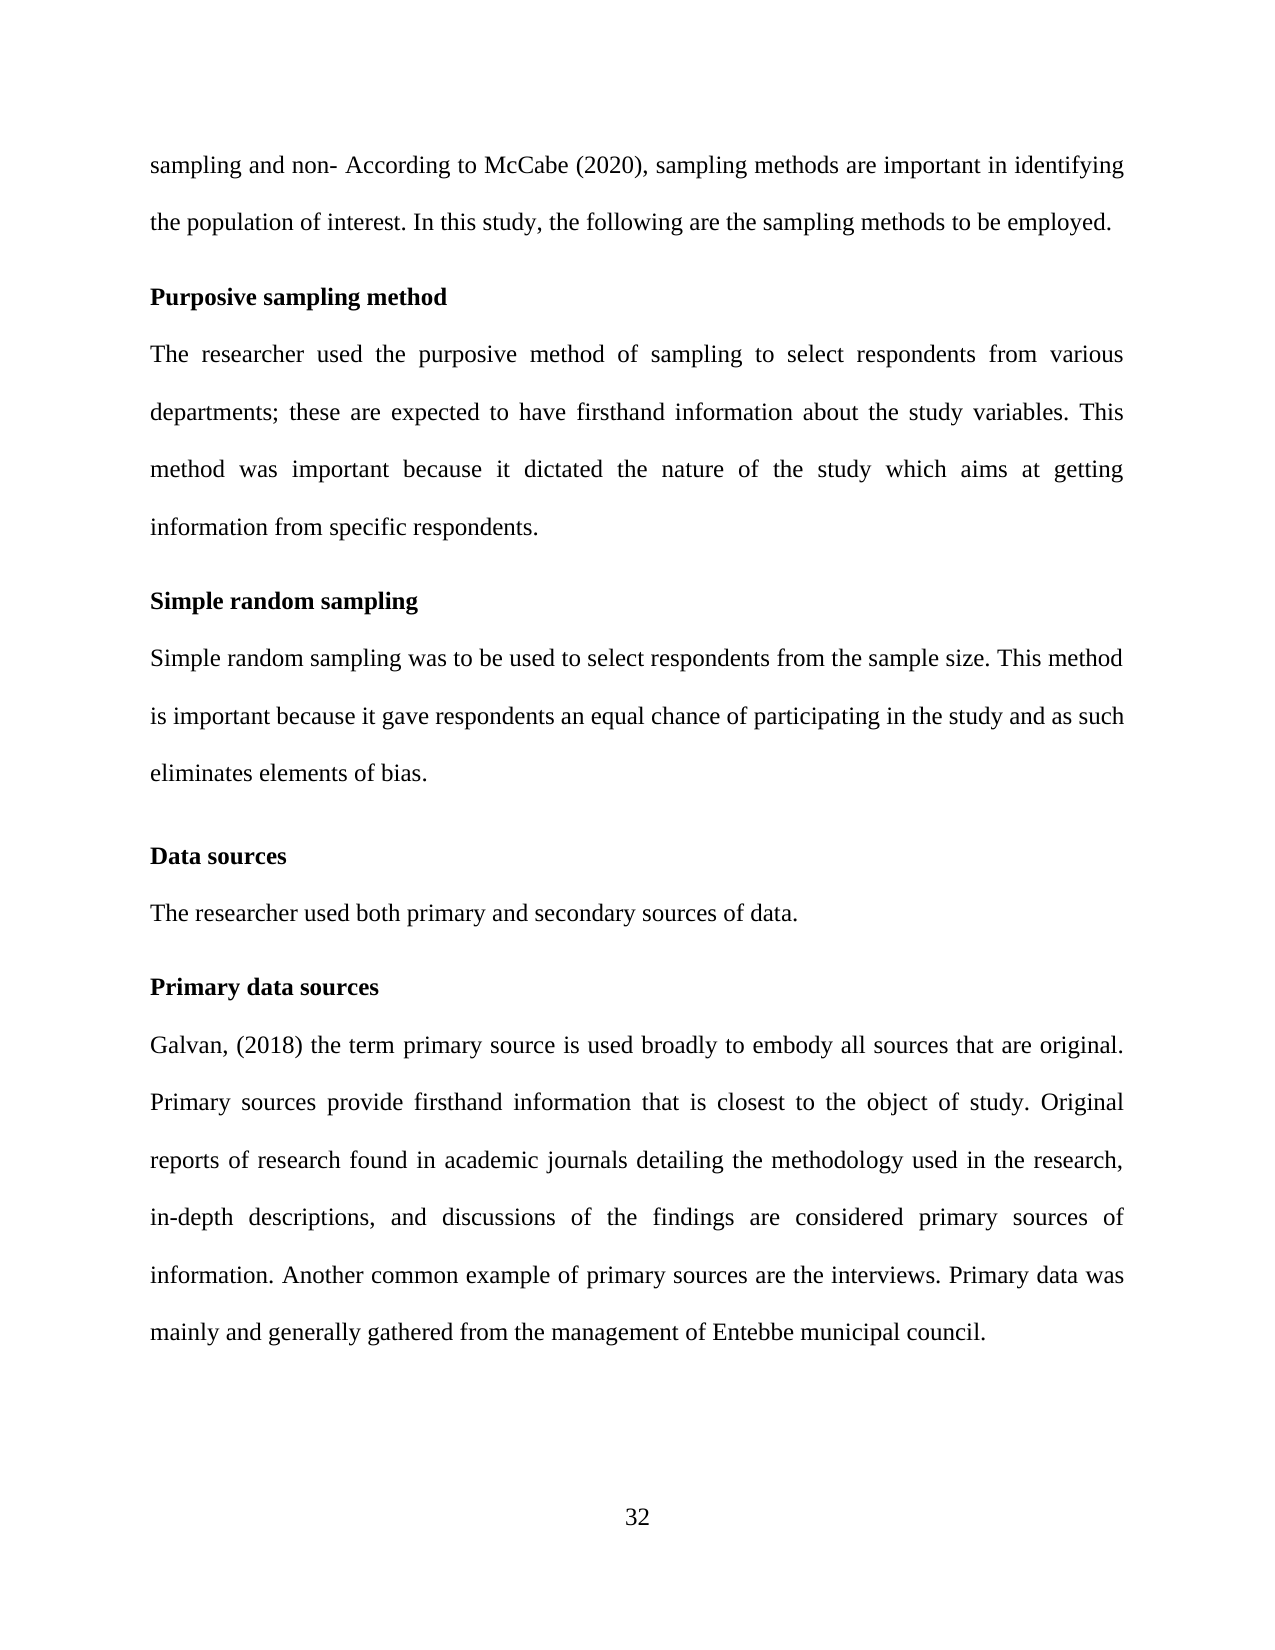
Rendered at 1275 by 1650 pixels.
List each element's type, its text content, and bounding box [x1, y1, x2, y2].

text The researcher used the purposive method of sampling to select respondents from various departments; these are expected to have firsthand information about the study variables. This method was important because it dictated the nature of the study which aims at getting information from specific respondents. [150, 339, 1125, 540]
text Simple random sampling was to be used to select respondents from the sample size. This method is important because it gave respondents an equal chance of participating in the study and as such eliminates elements of bias. [150, 643, 1125, 787]
subtitle Simple random sampling [150, 586, 1125, 614]
subtitle Data sources [150, 841, 1125, 869]
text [150, 150, 1125, 236]
subtitle Purposive sampling method [150, 282, 1125, 310]
text Galvan, (2018) the term primary source is used broadly to embody all sources that are original. Primary sources provide firsthand information that is closest to the object of study. Original reports of research found in academic journals detailing the methodology used in the research, in-depth descriptions, and discussions of the findings are considered primary sources of information. Another common example of primary sources are the interviews. Primary data was mainly and generally gathered from the management of Entebbe municipal council. [150, 1030, 1125, 1346]
text The researcher used both primary and secondary sources of data. [150, 898, 1125, 927]
subtitle Primary data sources [150, 972, 1125, 1001]
